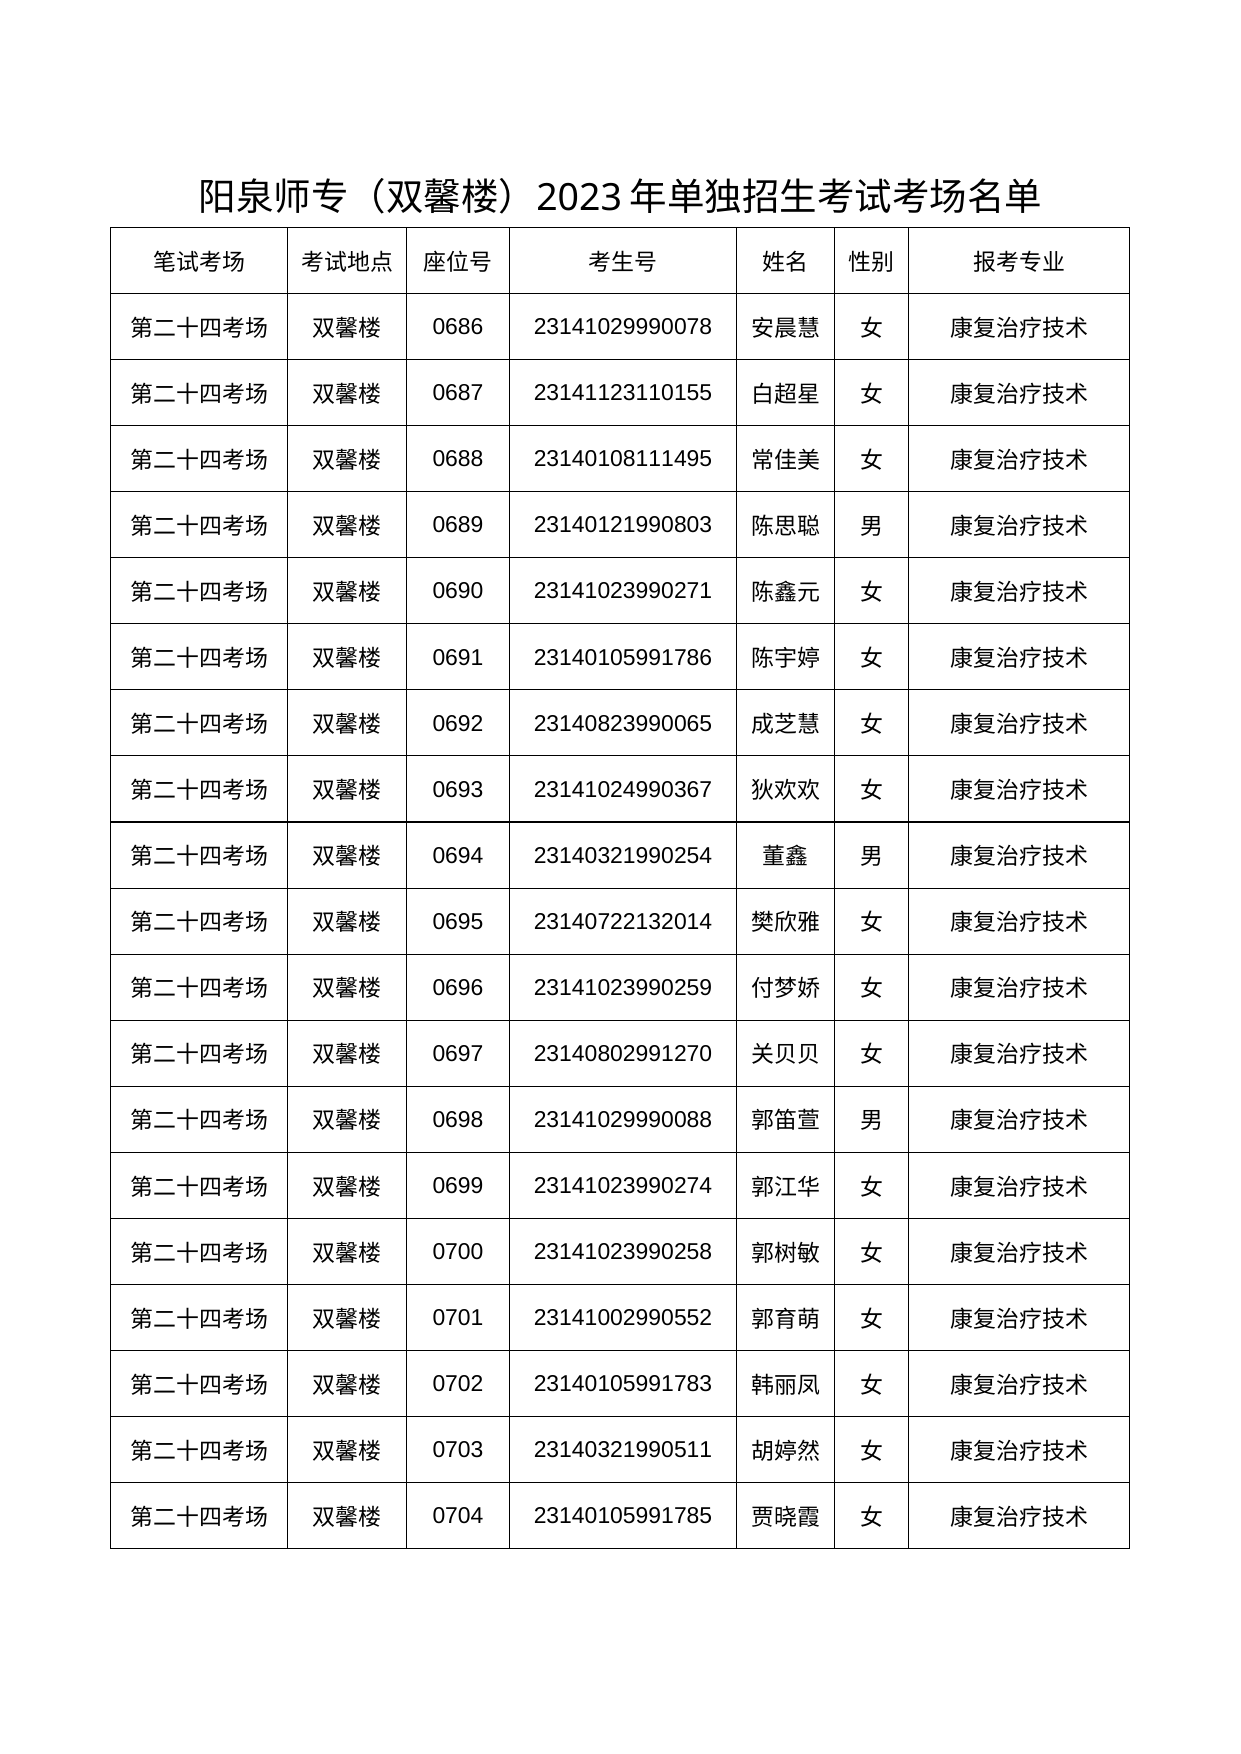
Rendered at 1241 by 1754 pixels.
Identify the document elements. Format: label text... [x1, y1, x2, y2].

table_cell 双馨楼 [288, 426, 406, 491]
table_cell 第二十四考场 [111, 823, 287, 887]
table_cell 第二十四考场 [111, 955, 287, 1019]
table_cell 康复治疗技术 [909, 756, 1129, 821]
table_cell 郭江华 [737, 1153, 834, 1218]
table_cell 座位号 [407, 228, 509, 293]
table_cell 双馨楼 [288, 1219, 406, 1284]
table_cell 第二十四考场 [111, 889, 287, 953]
table_cell 康复治疗技术 [909, 1021, 1129, 1086]
table_cell 安晨慧 [737, 294, 834, 359]
table_cell 康复治疗技术 [909, 1219, 1129, 1284]
table_cell 双馨楼 [288, 360, 406, 425]
table_cell 0693 [407, 756, 509, 821]
table_cell 双馨楼 [288, 1483, 406, 1548]
table_cell 双馨楼 [288, 492, 406, 557]
table_cell 双馨楼 [288, 690, 406, 755]
table_cell 康复治疗技术 [909, 1417, 1129, 1482]
table_cell 陈宇婷 [737, 624, 834, 689]
table_cell 男 [835, 492, 908, 557]
table_cell 23141023990259 [510, 955, 736, 1019]
table_cell 郭树敏 [737, 1219, 834, 1284]
table_cell 康复治疗技术 [909, 1351, 1129, 1416]
table_cell 郭笛萱 [737, 1087, 834, 1152]
table_cell 23140105991783 [510, 1351, 736, 1416]
table_cell 23141024990367 [510, 756, 736, 821]
table_cell 23140802991270 [510, 1021, 736, 1086]
table_cell 性别 [835, 228, 908, 293]
table_cell 康复治疗技术 [909, 955, 1129, 1019]
table_cell 双馨楼 [288, 294, 406, 359]
table_cell 23140823990065 [510, 690, 736, 755]
table_cell 第二十四考场 [111, 1483, 287, 1548]
table_cell 23141023990271 [510, 558, 736, 623]
table_cell 康复治疗技术 [909, 1483, 1129, 1548]
table_cell 0704 [407, 1483, 509, 1548]
table_cell 女 [835, 1285, 908, 1350]
table_cell 双馨楼 [288, 955, 406, 1019]
table_cell 郭育萌 [737, 1285, 834, 1350]
table_cell 陈鑫元 [737, 558, 834, 623]
table_cell 第二十四考场 [111, 426, 287, 491]
table_cell 男 [835, 1087, 908, 1152]
table_cell 23141029990088 [510, 1087, 736, 1152]
table_cell 0691 [407, 624, 509, 689]
table_header 阳泉师专（双馨楼）2023年单独招生考试考场名单 [111, 162, 1129, 227]
table_cell 双馨楼 [288, 889, 406, 953]
table_cell 第二十四考场 [111, 1417, 287, 1482]
table_cell 双馨楼 [288, 1417, 406, 1482]
table_cell 第二十四考场 [111, 294, 287, 359]
table_cell 常佳美 [737, 426, 834, 491]
table_cell 狄欢欢 [737, 756, 834, 821]
table_cell 0699 [407, 1153, 509, 1218]
table_cell 女 [835, 955, 908, 1019]
table_cell 康复治疗技术 [909, 294, 1129, 359]
table_cell 关贝贝 [737, 1021, 834, 1086]
table_cell 第二十四考场 [111, 360, 287, 425]
table_cell 董鑫 [737, 823, 834, 887]
table_cell 女 [835, 756, 908, 821]
table_cell 康复治疗技术 [909, 1153, 1129, 1218]
table_cell 双馨楼 [288, 1351, 406, 1416]
table_cell 第二十四考场 [111, 1351, 287, 1416]
table_cell 23140105991785 [510, 1483, 736, 1548]
table_cell 双馨楼 [288, 823, 406, 887]
table_cell 女 [835, 558, 908, 623]
table_cell 23141023990274 [510, 1153, 736, 1218]
table_cell 康复治疗技术 [909, 360, 1129, 425]
table_cell 23140321990511 [510, 1417, 736, 1482]
table_cell 23140121990803 [510, 492, 736, 557]
table_cell 笔试考场 [111, 228, 287, 293]
table_cell 23141123110155 [510, 360, 736, 425]
table_cell 0689 [407, 492, 509, 557]
table_cell 成芝慧 [737, 690, 834, 755]
table_cell 男 [835, 823, 908, 887]
table_cell 康复治疗技术 [909, 558, 1129, 623]
table_cell 0686 [407, 294, 509, 359]
table_cell 女 [835, 624, 908, 689]
table_cell 23141023990258 [510, 1219, 736, 1284]
table_cell 双馨楼 [288, 1021, 406, 1086]
table_cell 0701 [407, 1285, 509, 1350]
table_cell 女 [835, 889, 908, 953]
table_cell 第二十四考场 [111, 492, 287, 557]
table_cell 双馨楼 [288, 624, 406, 689]
table_cell 女 [835, 426, 908, 491]
table_cell 女 [835, 1219, 908, 1284]
table_cell 女 [835, 360, 908, 425]
table_cell 樊欣雅 [737, 889, 834, 953]
table_cell 女 [835, 690, 908, 755]
table_cell 女 [835, 294, 908, 359]
table_cell 第二十四考场 [111, 1285, 287, 1350]
table_cell 付梦娇 [737, 955, 834, 1019]
table_cell 0694 [407, 823, 509, 887]
table_cell 双馨楼 [288, 558, 406, 623]
table_cell 0696 [407, 955, 509, 1019]
table_cell 康复治疗技术 [909, 624, 1129, 689]
table_cell 双馨楼 [288, 1285, 406, 1350]
table_cell 韩丽凤 [737, 1351, 834, 1416]
table_cell 胡婷然 [737, 1417, 834, 1482]
table_cell 康复治疗技术 [909, 1285, 1129, 1350]
table_cell 23140321990254 [510, 823, 736, 887]
table_cell 23141002990552 [510, 1285, 736, 1350]
table_cell 白超星 [737, 360, 834, 425]
table_cell 贾晓霞 [737, 1483, 834, 1548]
table_cell 第二十四考场 [111, 690, 287, 755]
table_cell 姓名 [737, 228, 834, 293]
table_cell 第二十四考场 [111, 1153, 287, 1218]
table_cell 双馨楼 [288, 756, 406, 821]
table_cell 0692 [407, 690, 509, 755]
table_cell 第二十四考场 [111, 1219, 287, 1284]
table_cell 女 [835, 1021, 908, 1086]
table_cell 23141029990078 [510, 294, 736, 359]
table_cell 女 [835, 1351, 908, 1416]
table_cell 0688 [407, 426, 509, 491]
table_cell 0690 [407, 558, 509, 623]
table_cell 第二十四考场 [111, 624, 287, 689]
table_cell 康复治疗技术 [909, 823, 1129, 887]
table_cell 23140108111495 [510, 426, 736, 491]
table_cell 双馨楼 [288, 1153, 406, 1218]
table_cell 0703 [407, 1417, 509, 1482]
table_cell 23140722132014 [510, 889, 736, 953]
table_cell 康复治疗技术 [909, 426, 1129, 491]
table_cell 报考专业 [909, 228, 1129, 293]
table_cell 0700 [407, 1219, 509, 1284]
table_cell 康复治疗技术 [909, 889, 1129, 953]
table_cell 0687 [407, 360, 509, 425]
table_cell 康复治疗技术 [909, 1087, 1129, 1152]
table_cell 0697 [407, 1021, 509, 1086]
table_cell 考试地点 [288, 228, 406, 293]
table_cell 第二十四考场 [111, 1021, 287, 1086]
table_cell 双馨楼 [288, 1087, 406, 1152]
table_cell 陈思聪 [737, 492, 834, 557]
table_cell 康复治疗技术 [909, 492, 1129, 557]
table_cell 女 [835, 1153, 908, 1218]
table_cell 康复治疗技术 [909, 690, 1129, 755]
table_cell 女 [835, 1417, 908, 1482]
table_cell 女 [835, 1483, 908, 1548]
table_cell 0702 [407, 1351, 509, 1416]
table_cell 第二十四考场 [111, 1087, 287, 1152]
table_cell 第二十四考场 [111, 756, 287, 821]
table_cell 23140105991786 [510, 624, 736, 689]
table_cell 0698 [407, 1087, 509, 1152]
table_cell 考生号 [510, 228, 736, 293]
table_cell 0695 [407, 889, 509, 953]
table_cell 第二十四考场 [111, 558, 287, 623]
